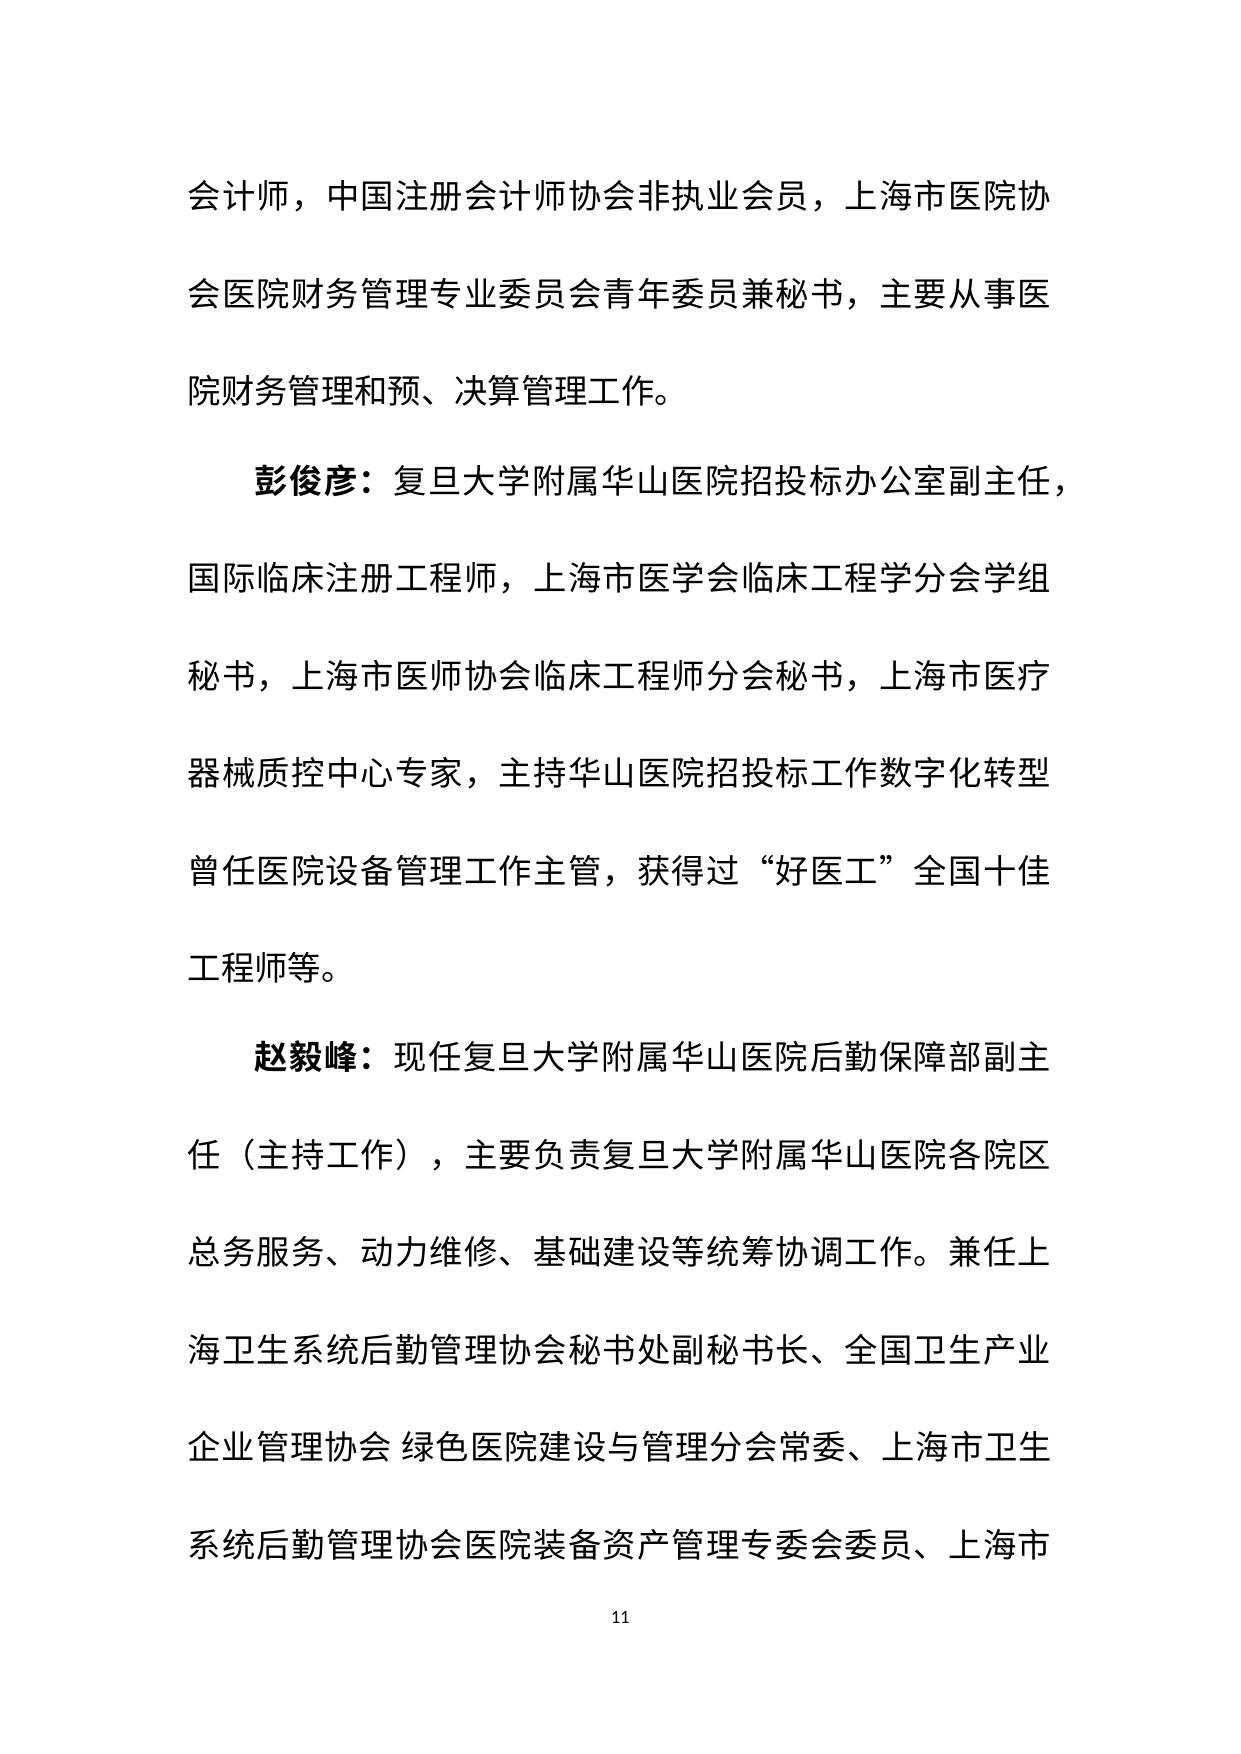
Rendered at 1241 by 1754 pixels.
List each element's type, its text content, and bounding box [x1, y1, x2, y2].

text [187, 162, 1053, 422]
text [187, 1023, 1053, 1575]
text 彭俊彦：复旦大学附属华山医院招投标办公室副主任，国际临床注册工程师，上海市医学会临床工程学分会学组秘书，上海市医师协会临床工程师分会秘书，上海市医疗器械质控中心专家，主持华山医院招投标工作数字化转型，曾任医院设备管理工作主管，获得过“好医工”全国十佳工程师等。 [187, 446, 1053, 998]
